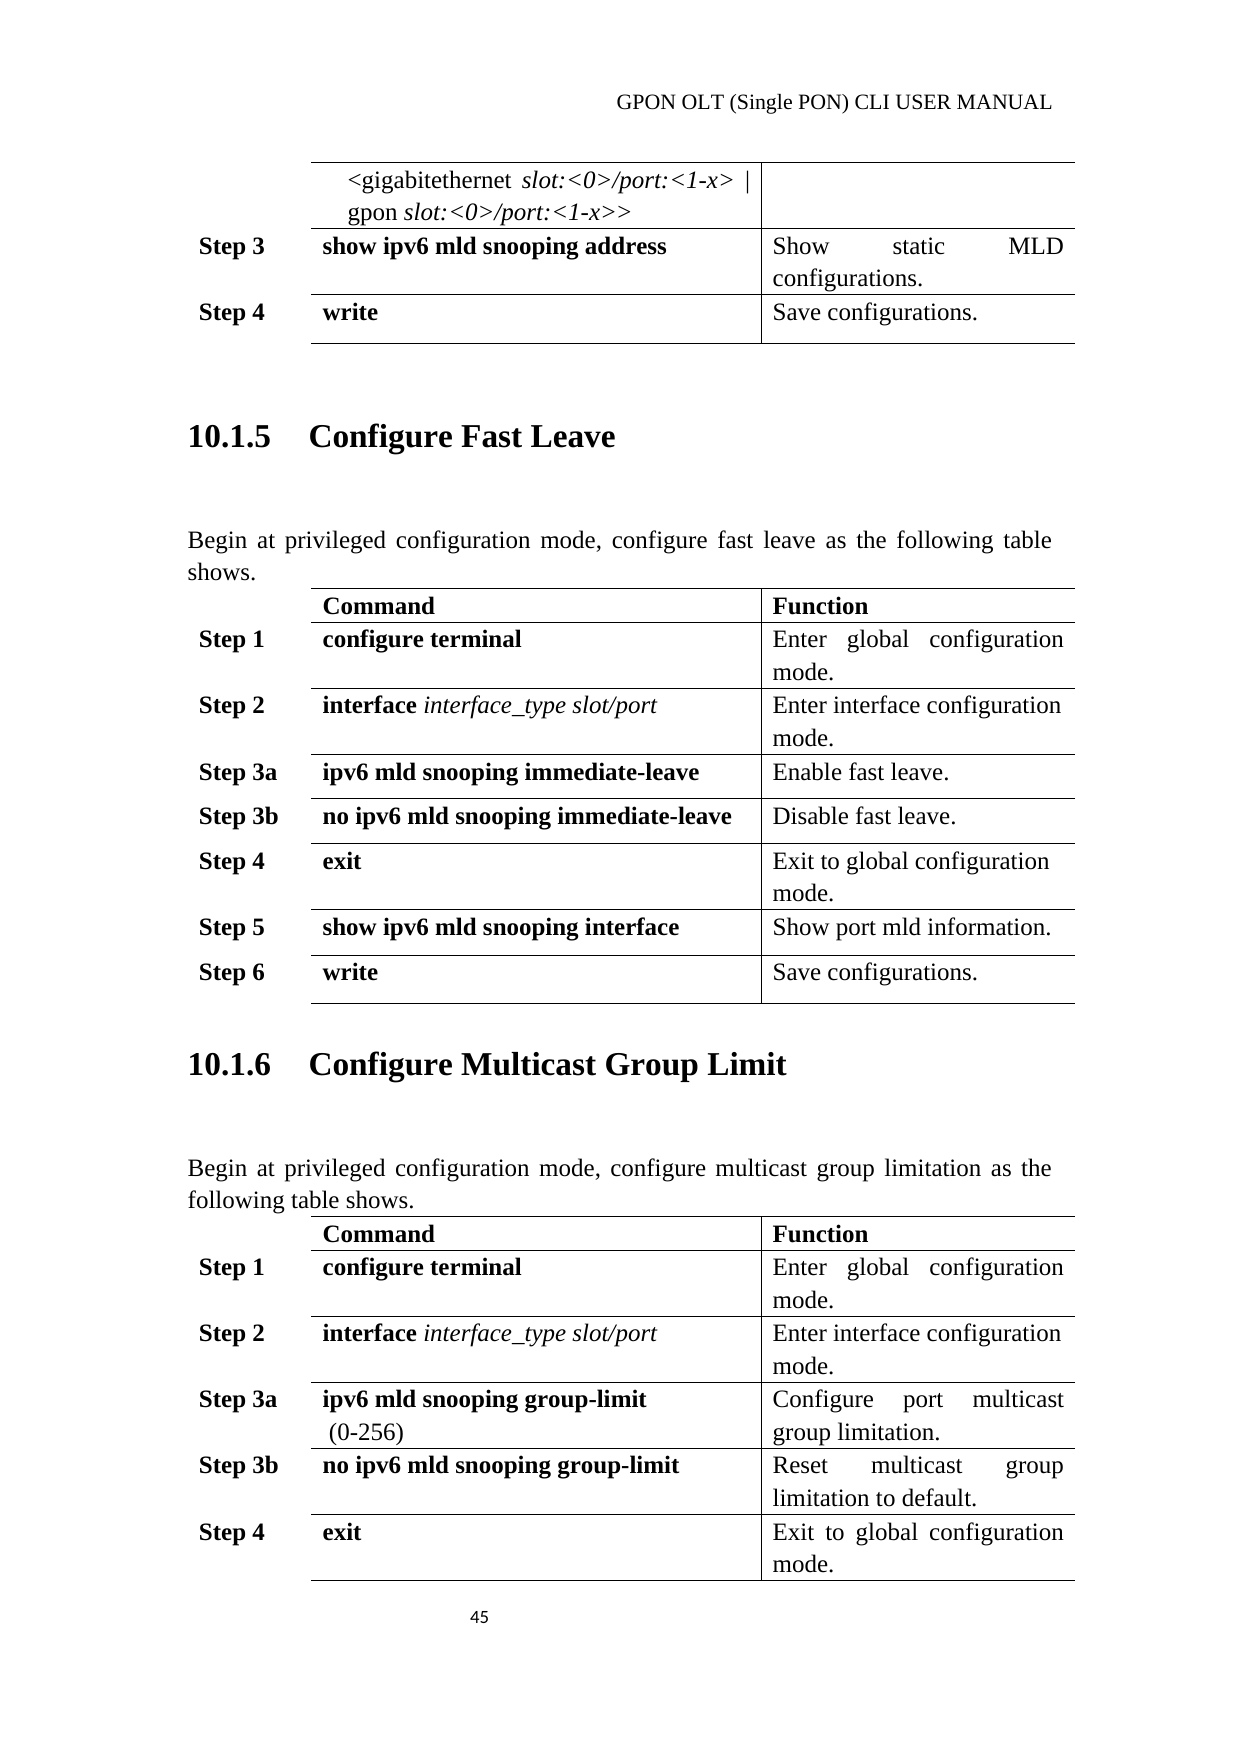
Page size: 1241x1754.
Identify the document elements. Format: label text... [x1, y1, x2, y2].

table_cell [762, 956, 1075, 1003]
text Begin at privileged configuration mode, configure multicast group limitation as the following table shows. [187, 1151, 1053, 1216]
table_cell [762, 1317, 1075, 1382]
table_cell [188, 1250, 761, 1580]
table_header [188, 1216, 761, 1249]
text Begin at privileged configuration mode, configure fast leave as the following table shows. [187, 523, 1053, 588]
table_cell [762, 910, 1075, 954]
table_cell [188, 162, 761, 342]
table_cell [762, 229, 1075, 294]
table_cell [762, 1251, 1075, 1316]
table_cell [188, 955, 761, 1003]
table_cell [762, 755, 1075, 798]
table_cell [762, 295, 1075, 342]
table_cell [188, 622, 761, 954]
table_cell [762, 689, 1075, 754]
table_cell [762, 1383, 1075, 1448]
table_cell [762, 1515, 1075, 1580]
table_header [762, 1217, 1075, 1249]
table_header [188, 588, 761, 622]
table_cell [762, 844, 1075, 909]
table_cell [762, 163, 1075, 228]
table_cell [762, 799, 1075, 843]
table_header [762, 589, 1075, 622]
subtitle Configure Multicast Group Limit [187, 1031, 1053, 1096]
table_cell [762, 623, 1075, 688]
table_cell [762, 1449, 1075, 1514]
subtitle Configure Fast Leave [187, 403, 1053, 468]
